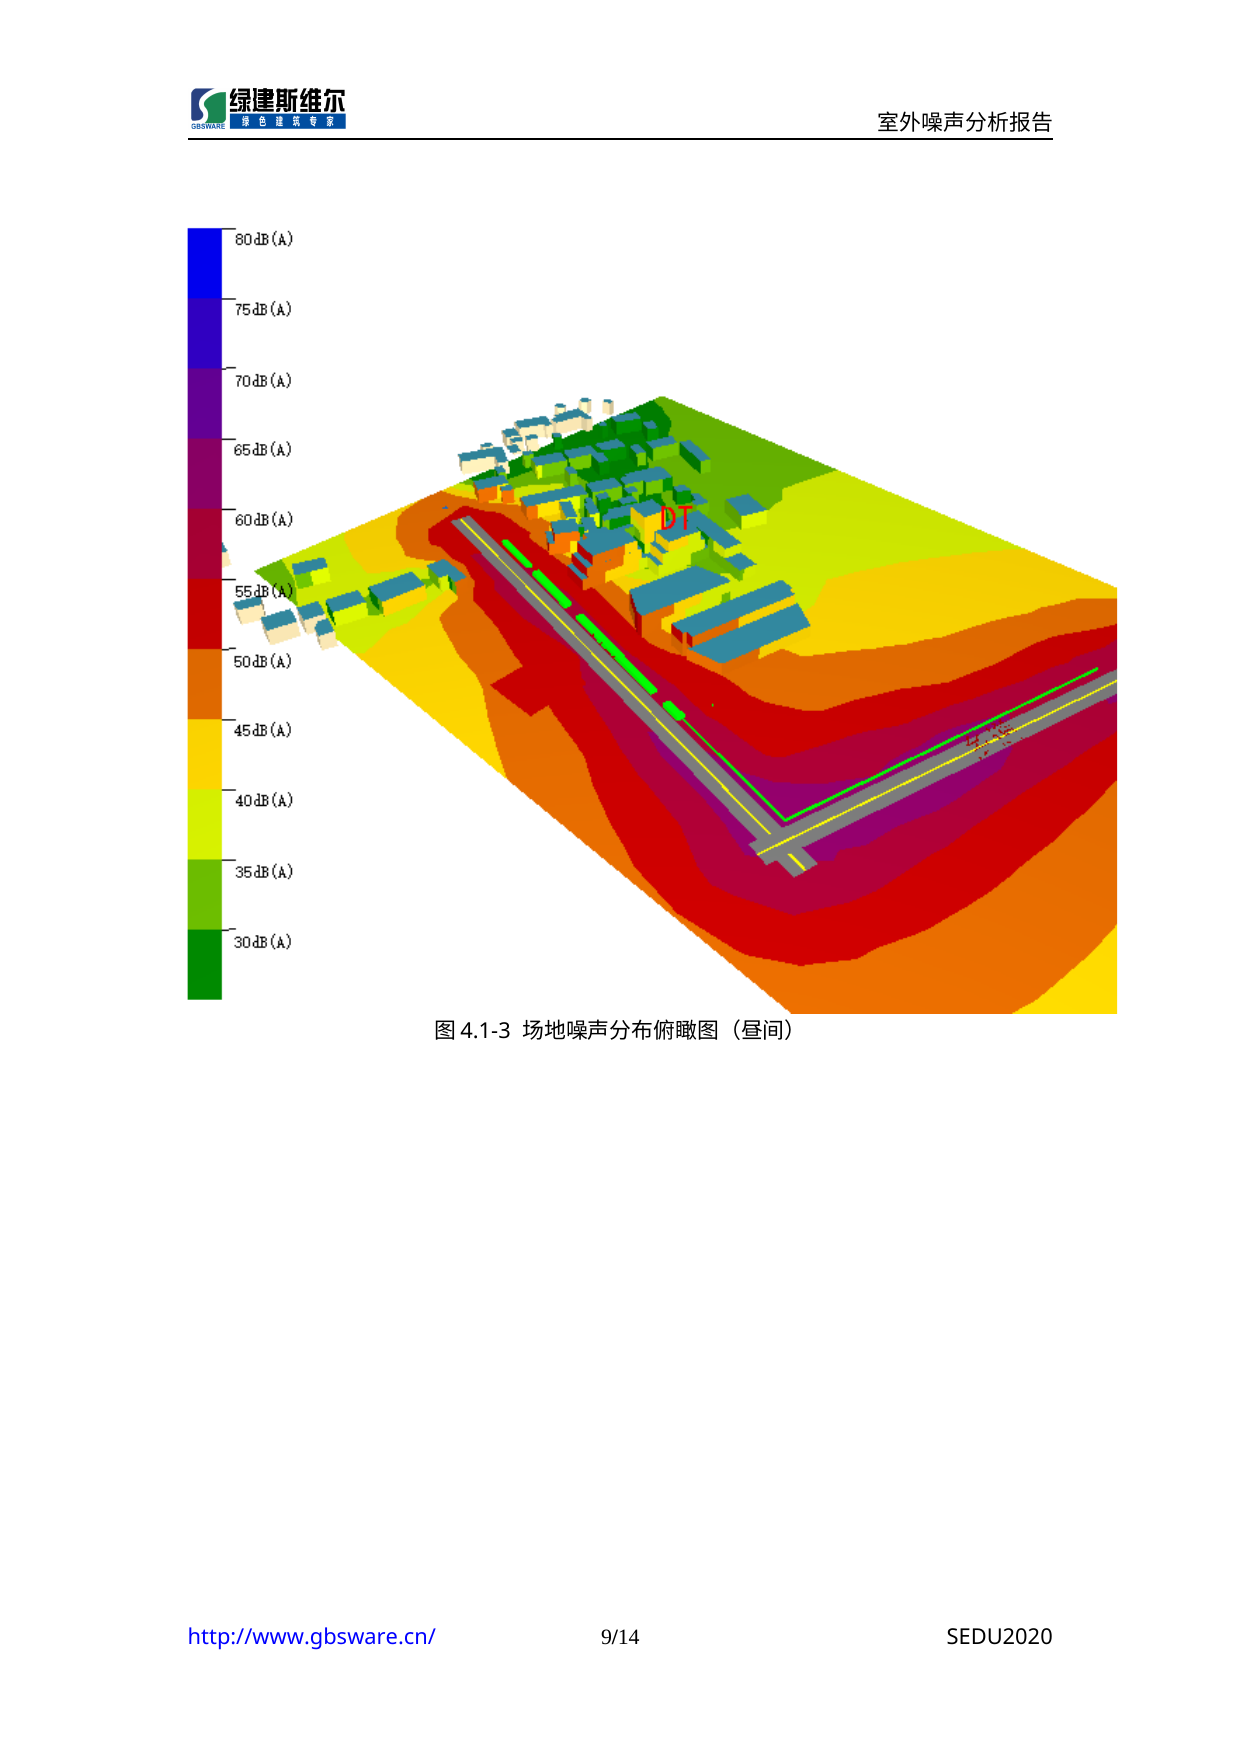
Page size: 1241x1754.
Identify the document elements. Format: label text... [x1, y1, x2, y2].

picture [187, 88, 347, 130]
text 图4.1-3 场地噪声分布俯瞰图（昼间） [187, 1014, 1053, 1045]
picture [187, 162, 1118, 1014]
